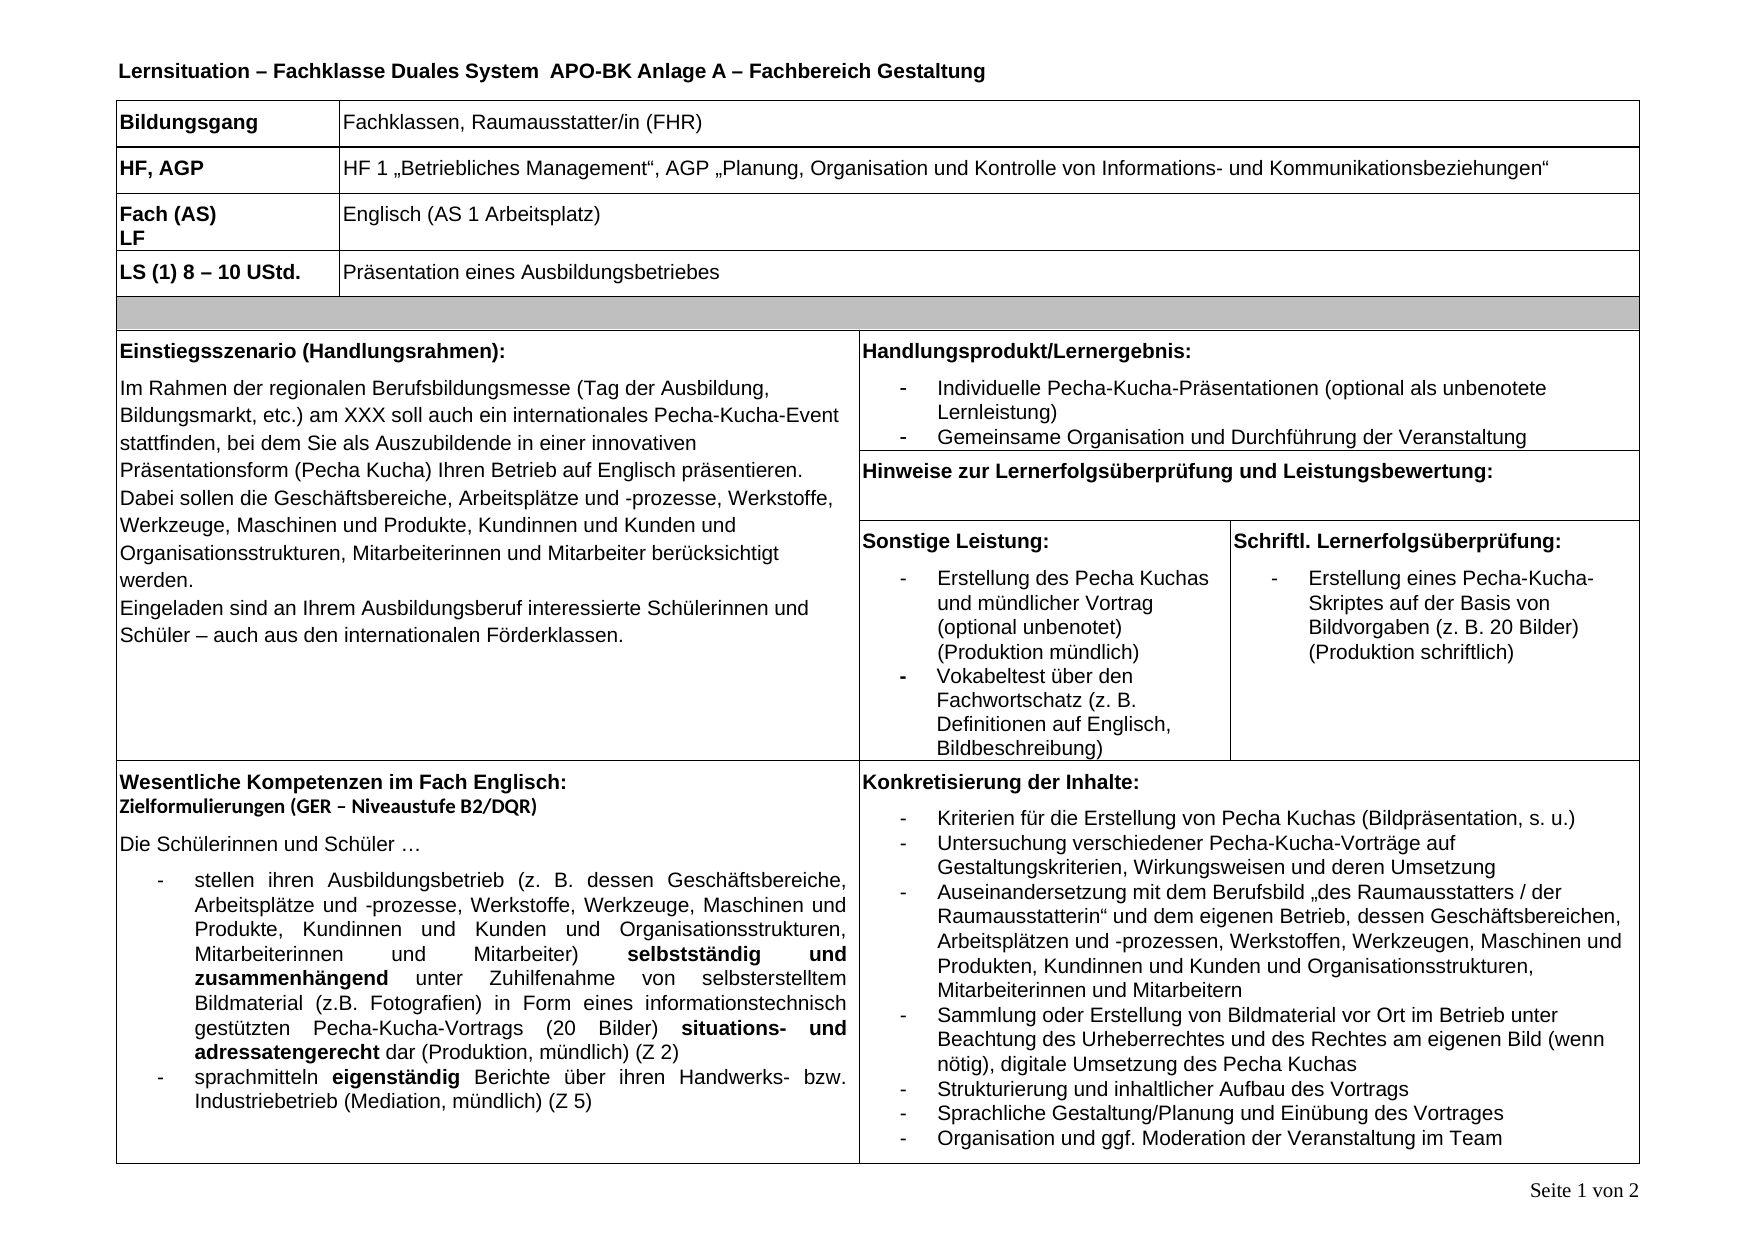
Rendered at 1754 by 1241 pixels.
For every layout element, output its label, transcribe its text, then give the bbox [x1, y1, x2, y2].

table_cell Konkretisierung der Inhalte: Kriterien für die Erstellung von Pecha Kuchas (Bildpräsentation, s. u.) Untersuchung verschiedener Pecha-Kucha-Vorträge auf Gestaltungskriterien, Wirkungsweisen und deren Umsetzung Auseinandersetzung mit dem Berufsbild „des Raumausstatters / der Raumausstatterin“ und dem eigenen Betrieb, dessen Geschäftsbereichen, Arbeitsplätzen und -prozessen, Werkstoffen, Werkzeugen, Maschinen und Produkten, Kundinnen und Kunden und Organisationsstrukturen, Mitarbeiterinnen und Mitarbeitern Sammlung oder Erstellung von Bildmaterial vor Ort im Betrieb unter Beachtung des Urheberrechtes und des Rechtes am eigenen Bild (wenn nötig), digitale Umsetzung des Pecha Kuchas Strukturierung und inhaltlicher Aufbau des Vortrags Sprachliche Gestaltung/Planung und Einübung des Vortrages Organisation und ggf. Moderation der Veranstaltung im Team [860, 761, 1639, 1163]
table_cell HF 1 „Betriebliches Management“, AGP „Planung, Organisation und Kontrolle von Informations- und Kommunikationsbeziehungen“ [340, 148, 1639, 192]
table_cell [117, 297, 1639, 329]
table_cell Hinweise zur Lernerfolgsüberprüfung und Leistungsbewertung: [860, 451, 1639, 520]
table_cell HF, AGP [117, 148, 339, 192]
table_cell Sonstige Leistung: Erstellung des Pecha Kuchas und mündlicher Vortrag (optional unbenotet) (Produktion mündlich) Vokabeltest über den Fachwortschatz (z. B. Definitionen auf Englisch, Bildbeschreibung) [860, 521, 1230, 760]
table_header Bildungsgang [117, 101, 339, 146]
table_cell Präsentation eines Ausbildungsbetriebes [340, 251, 1639, 296]
table_cell Einstiegsszenario (Handlungsrahmen): Im Rahmen der regionalen Berufsbildungsmesse (Tag der Ausbildung, Bildungsmarkt, etc.) am XXX soll auch ein internationales Pecha-Kucha-Event stattfinden, bei dem Sie als Auszubildende in einer innovativen Präsentationsform (Pecha Kucha) Ihren Betrieb auf Englisch präsentieren. Dabei sollen die Geschäftsbereiche, Arbeitsplätze und -prozesse, Werkstoffe, Werkzeuge, Maschinen und Produkte, Kundinnen und Kunden und Organisationsstrukturen, Mitarbeiterinnen und Mitarbeiter berücksichtigt werden. Eingeladen sind an Ihrem Ausbildungsberuf interessierte Schülerinnen und Schüler – auch aus den internationalen Förderklassen. [117, 331, 859, 760]
table_header Fachklassen, Raumausstatter/in (FHR) [340, 101, 1639, 146]
table_cell Handlungsprodukt/Lernergebnis: Individuelle Pecha-Kucha-Präsentationen (optional als unbenotete Lernleistung) Gemeinsame Organisation und Durchführung der Veranstaltung [860, 331, 1639, 450]
table_cell LS (1) 8 – 10 UStd. [117, 251, 339, 296]
table_cell Wesentliche Kompetenzen im Fach Englisch: Zielformulierungen (GER – Niveaustufe B2/DQR) Die Schülerinnen und Schüler … stellen ihren Ausbildungsbetrieb (z. B. dessen Geschäftsbereiche, Arbeitsplätze und -prozesse, Werkstoffe, Werkzeuge, Maschinen und Produkte, Kundinnen und Kunden und Organisationsstrukturen, Mitarbeiterinnen und Mitarbeiter) selbstständig und zusammenhängend unter Zuhilfenahme von selbsterstelltem Bildmaterial (z.B. Fotografien) in Form eines informationstechnisch gestützten Pecha-Kucha-Vortrags (20 Bilder) situations- und adressatengerecht dar (Produktion, mündlich) (Z 2) sprachmitteln eigenständig Berichte über ihren Handwerks- bzw. Industriebetrieb (Mediation, mündlich) (Z 5) [117, 761, 859, 1163]
table_cell Englisch (AS 1 Arbeitsplatz) [340, 194, 1639, 250]
table_cell Schriftl. Lernerfolgsüberprüfung: Erstellung eines Pecha-Kucha-Skriptes auf der Basis von Bildvorgaben (z. B. 20 Bilder) (Produktion schriftlich) [1231, 521, 1639, 760]
table_cell Fach (AS) LF [117, 194, 339, 250]
